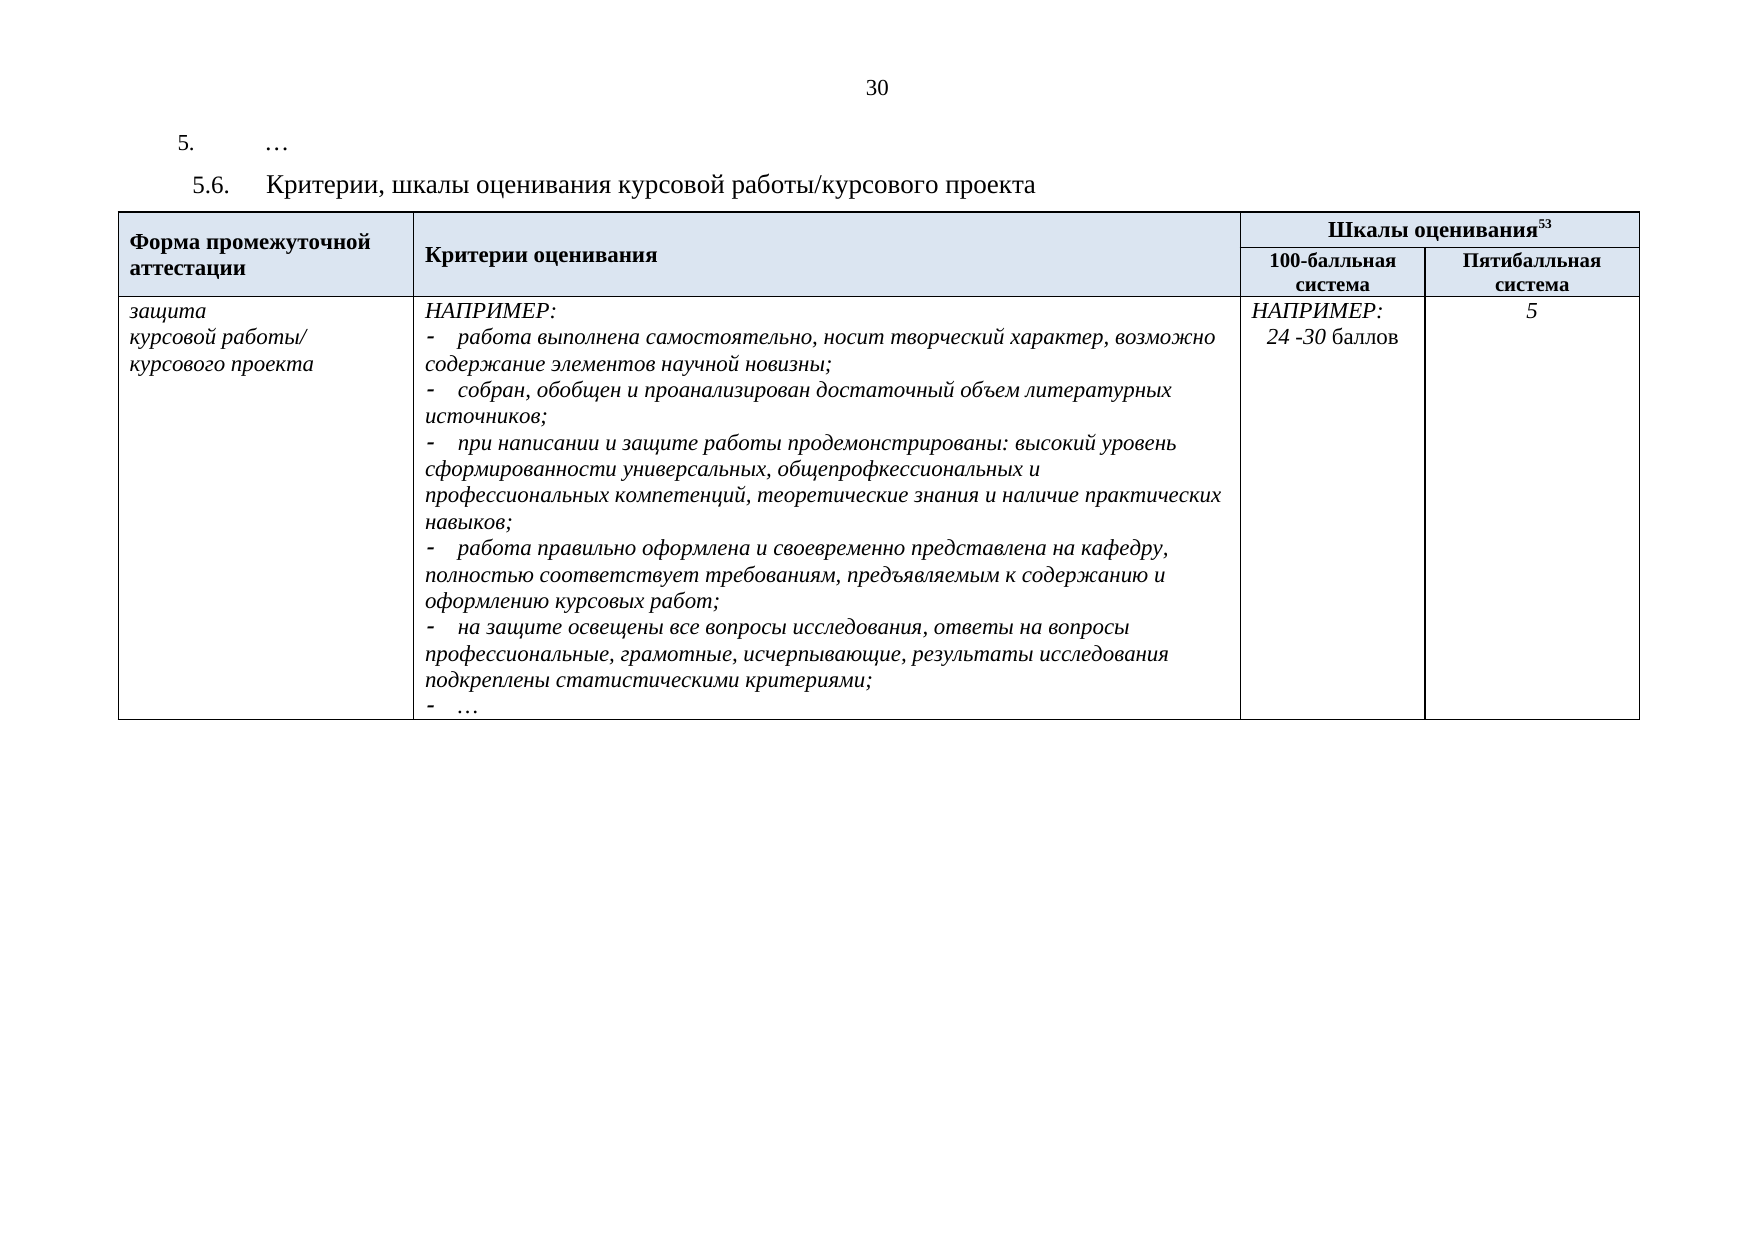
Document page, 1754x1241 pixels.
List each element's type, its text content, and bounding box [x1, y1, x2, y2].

table_cell НАПРИМЕР: 24 -30 баллов [1241, 297, 1424, 719]
table_cell НАПРИМЕР: работа выполнена самостоятельно, носит творческий характер, возможно содержание элементов научной новизны; собран, обобщен и проанализирован достаточный объем литературных источников; при написании и защите работы продемонстрированы: высокий уровень сформированности универсальных, общепрофкессиональных и профессиональных компетенций, теоретические знания и наличие практических навыков; работа правильно оформлена и своевременно представлена на кафедру, полностью соответствует требованиям, предъявляемым к содержанию и оформлению курсовых работ; на защите освещены все вопросы исследования, ответы на вопросы профессиональные, грамотные, исчерпывающие, результаты исследования подкреплены статистическими критериями; … [414, 297, 1240, 719]
list … [103, 127, 1636, 155]
table_cell Пятибалльная система [1426, 248, 1639, 296]
table_cell 100-балльная система [1241, 248, 1424, 296]
table_header Шкалы оценивания [1241, 213, 1639, 247]
table_header Критерии оценивания [414, 213, 1240, 296]
subtitle Критерии, шкалы оценивания курсовой работы/курсового проекта [192, 168, 1636, 199]
table_cell 5 [1426, 297, 1639, 719]
table_header Форма промежуточной аттестации [119, 213, 413, 296]
table_cell защита курсовой работы/ курсового проекта [119, 297, 413, 719]
